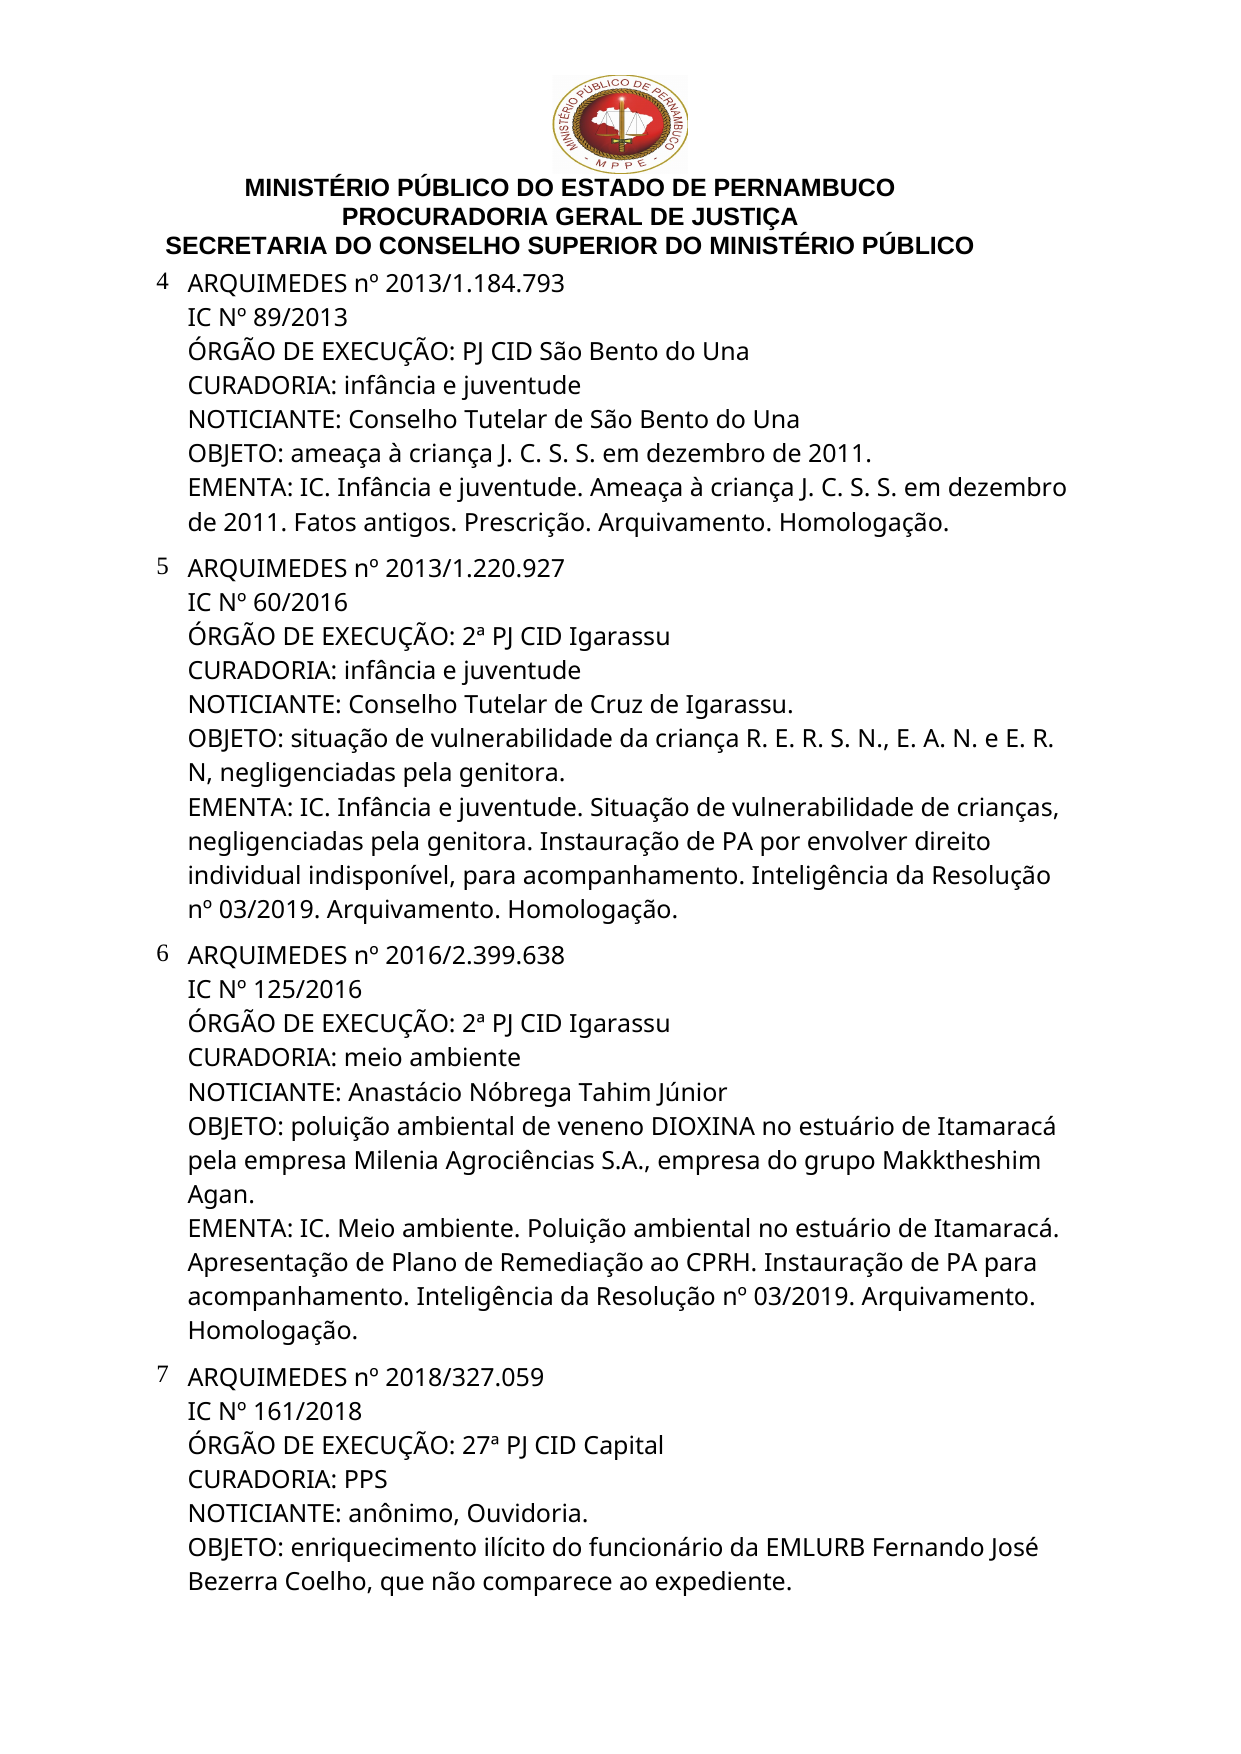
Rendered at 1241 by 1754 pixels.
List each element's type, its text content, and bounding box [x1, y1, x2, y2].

table_cell 6 [144, 932, 181, 1353]
table_cell 7 [144, 1353, 181, 1604]
table_cell ARQUIMEDES nº 2013/1.184.793 IC Nº 89/2013 ÓRGÃO DE EXECUÇÃO: PJ CID São Bento do Una CURADORIA: infância e juventude NOTICIANTE: Conselho Tutelar de São Bento do Una OBJETO: ameaça à criança J. C. S. S. em dezembro de 2011. EMENTA: IC. Infância e juventude. Ameaça à criança J. C. S. S. em dezembro de 2011. Fatos antigos. Prescrição. Arquivamento. Homologação. [181, 260, 1084, 544]
table_cell 5 [144, 545, 181, 932]
table_cell ARQUIMEDES nº 2013/1.220.927 IC Nº 60/2016 ÓRGÃO DE EXECUÇÃO: 2ª PJ CID Igarassu CURADORIA: infância e juventude NOTICIANTE: Conselho Tutelar de Cruz de Igarassu. OBJETO: situação de vulnerabilidade da criança R. E. R. S. N., E. A. N. e E. R. N, negligenciadas pela genitora. EMENTA: IC. Infância e juventude. Situação de vulnerabilidade de crianças, negligenciadas pela genitora. Instauração de PA por envolver direito individual indisponível, para acompanhamento. Inteligência da Resolução nº 03/2019. Arquivamento. Homologação. [181, 545, 1084, 932]
picture [552, 75, 688, 174]
table_cell ARQUIMEDES nº 2016/2.399.638 IC Nº 125/2016 ÓRGÃO DE EXECUÇÃO: 2ª PJ CID Igarassu CURADORIA: meio ambiente NOTICIANTE: Anastácio Nóbrega Tahim Júnior OBJETO: poluição ambiental de veneno DIOXINA no estuário de Itamaracá pela empresa Milenia Agrociências S.A., empresa do grupo Makktheshim Agan. EMENTA: IC. Meio ambiente. Poluição ambiental no estuário de Itamaracá. Apresentação de Plano de Remediação ao CPRH. Instauração de PA para acompanhamento. Inteligência da Resolução nº 03/2019. Arquivamento. Homologação. [181, 932, 1084, 1353]
table_cell 4 [144, 260, 181, 544]
